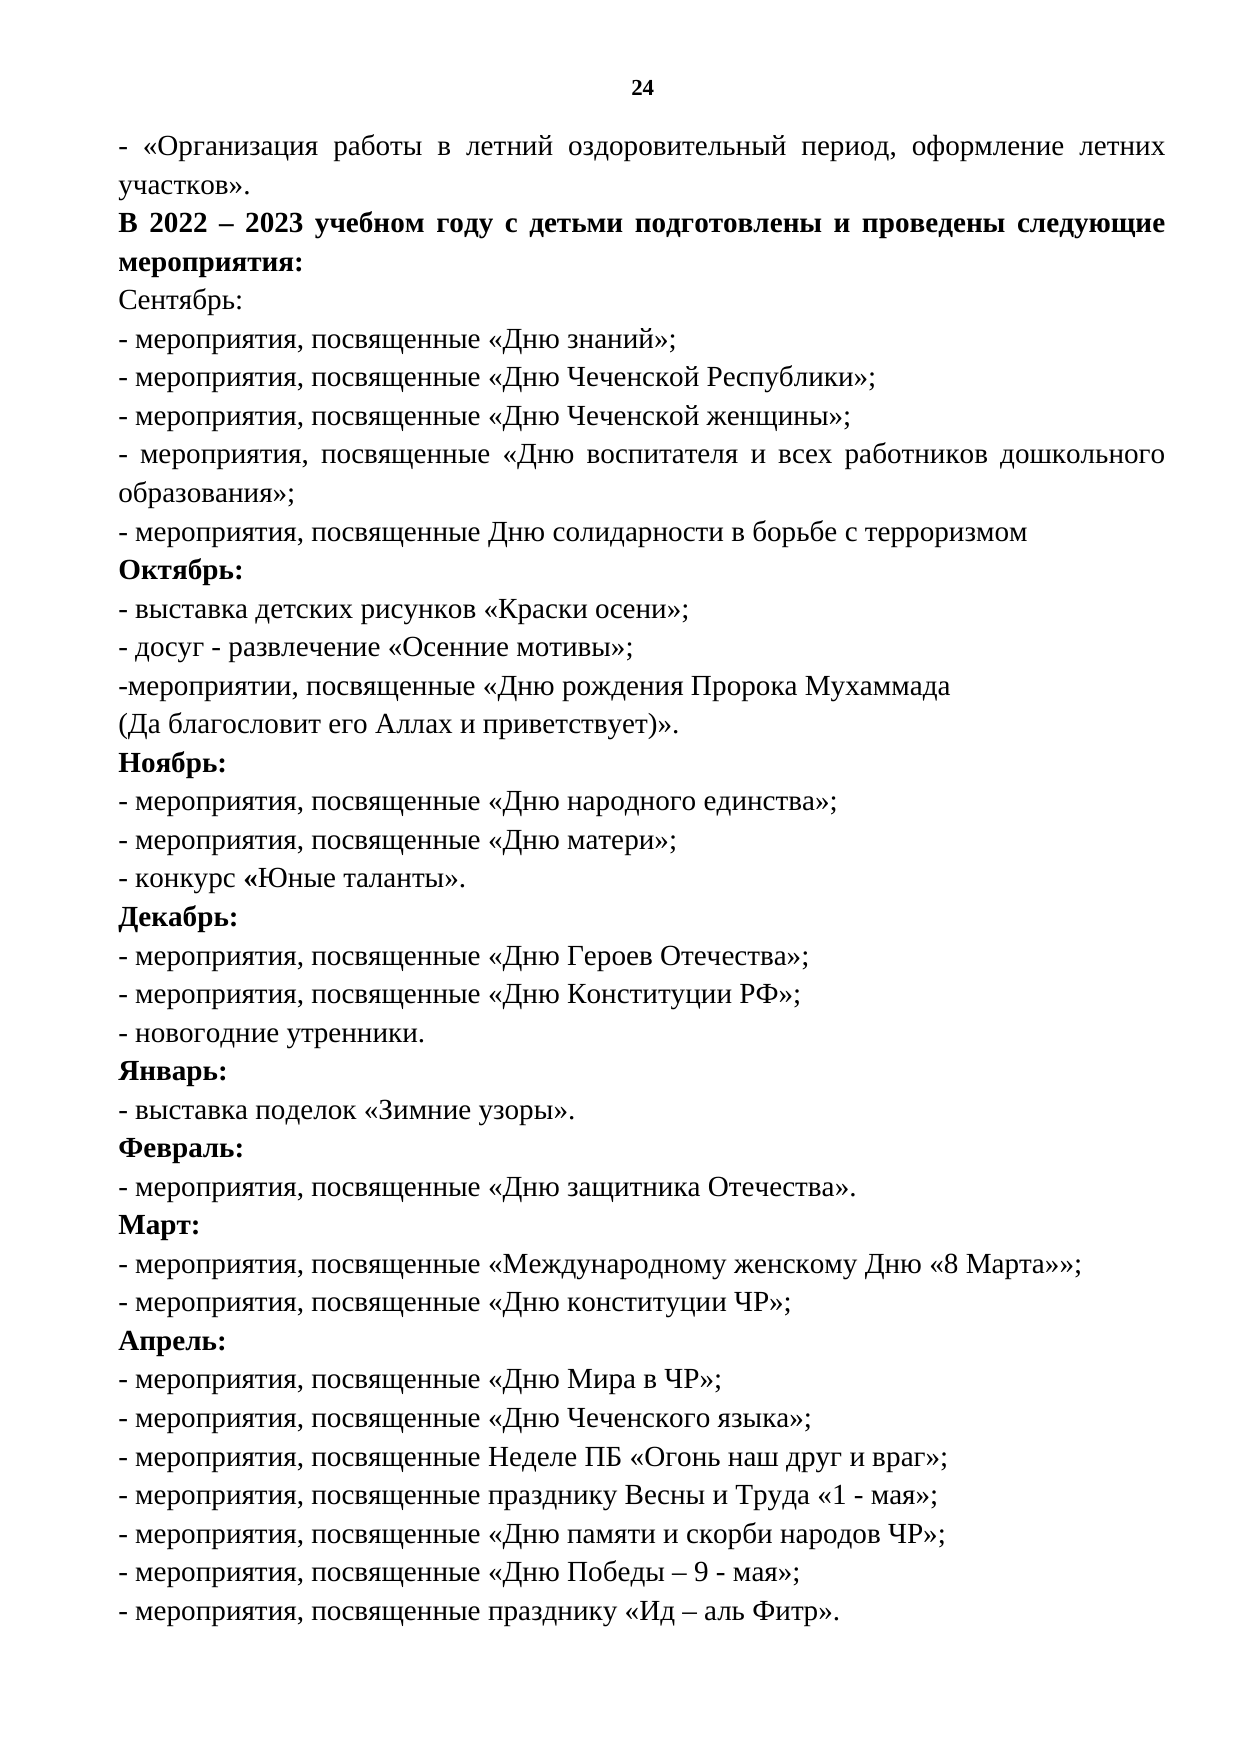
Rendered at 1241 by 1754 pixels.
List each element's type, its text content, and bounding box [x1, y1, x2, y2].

text В 2022 – 2023 учебном году с детьми подготовлены и проведены следующие мероприятия: [118, 205, 1167, 277]
text - мероприятия, посвященные «Дню знаний»; [118, 321, 1167, 354]
text Март: [118, 1207, 1167, 1241]
text Октябрь: [118, 552, 1167, 586]
text (Да благословит его Аллах и приветствует)». [118, 706, 1167, 740]
text - мероприятия, посвященные «Дню Чеченской Республики»; [118, 359, 1167, 393]
text - конкурс «Юные таланты». [118, 861, 1167, 894]
text - мероприятия, посвященные «Дню Чеченской женщины»; [118, 398, 1167, 432]
text - мероприятия, посвященные «Международному женскому Дню «8 Марта»»; [118, 1246, 1167, 1279]
text - мероприятия, посвященные «Дню матери»; [118, 822, 1167, 856]
text Сентябрь: [118, 282, 1167, 316]
text - выставка детских рисунков «Краски осени»; [118, 591, 1167, 624]
text - мероприятия, посвященные «Дню Героев Отечества»; [118, 938, 1167, 971]
text Январь: [118, 1053, 1167, 1087]
text Февраль: [118, 1130, 1167, 1164]
text Апрель: [118, 1323, 1167, 1357]
text - новогодние утренники. [118, 1015, 1167, 1048]
text - выставка поделок «Зимние узоры». [118, 1092, 1167, 1125]
text - мероприятия, посвященные «Дню Чеченского языка»; [118, 1400, 1167, 1434]
text Ноябрь: [118, 745, 1167, 778]
text - мероприятия, посвященные «Дню памяти и скорби народов ЧР»; [118, 1516, 1167, 1549]
text - мероприятия, посвященные «Дню народного единства»; [118, 783, 1167, 817]
text - мероприятия, посвященные «Дню защитника Отечества». [118, 1169, 1167, 1202]
text - мероприятия, посвященные «Дню Конституции РФ»; [118, 976, 1167, 1010]
text - мероприятия, посвященные «Дню Мира в ЧР»; [118, 1362, 1167, 1395]
text - досуг - развлечение «Осенние мотивы»; [118, 629, 1167, 663]
text - мероприятия, посвященные празднику «Ид – аль Фитр». [118, 1593, 1167, 1626]
text Декабрь: [118, 899, 1167, 933]
text - мероприятия, посвященные «Дню Победы – 9 - мая»; [118, 1554, 1167, 1588]
text - мероприятия, посвященные «Дню конституции ЧР»; [118, 1284, 1167, 1318]
text - мероприятия, посвященные Неделе ПБ «Огонь наш друг и враг»; [118, 1439, 1167, 1472]
text - «Организация работы в летний оздоровительный период, оформление летних участков». [118, 128, 1167, 200]
text -мероприятии, посвященные «Дню рождения Пророка Мухаммада [118, 668, 1167, 701]
text - мероприятия, посвященные празднику Весны и Труда «1 - мая»; [118, 1477, 1167, 1511]
text - мероприятия, посвященные Дню солидарности в борьбе с терроризмом [118, 514, 1167, 547]
text - мероприятия, посвященные «Дню воспитателя и всех работников дошкольного образования»; [118, 437, 1167, 509]
